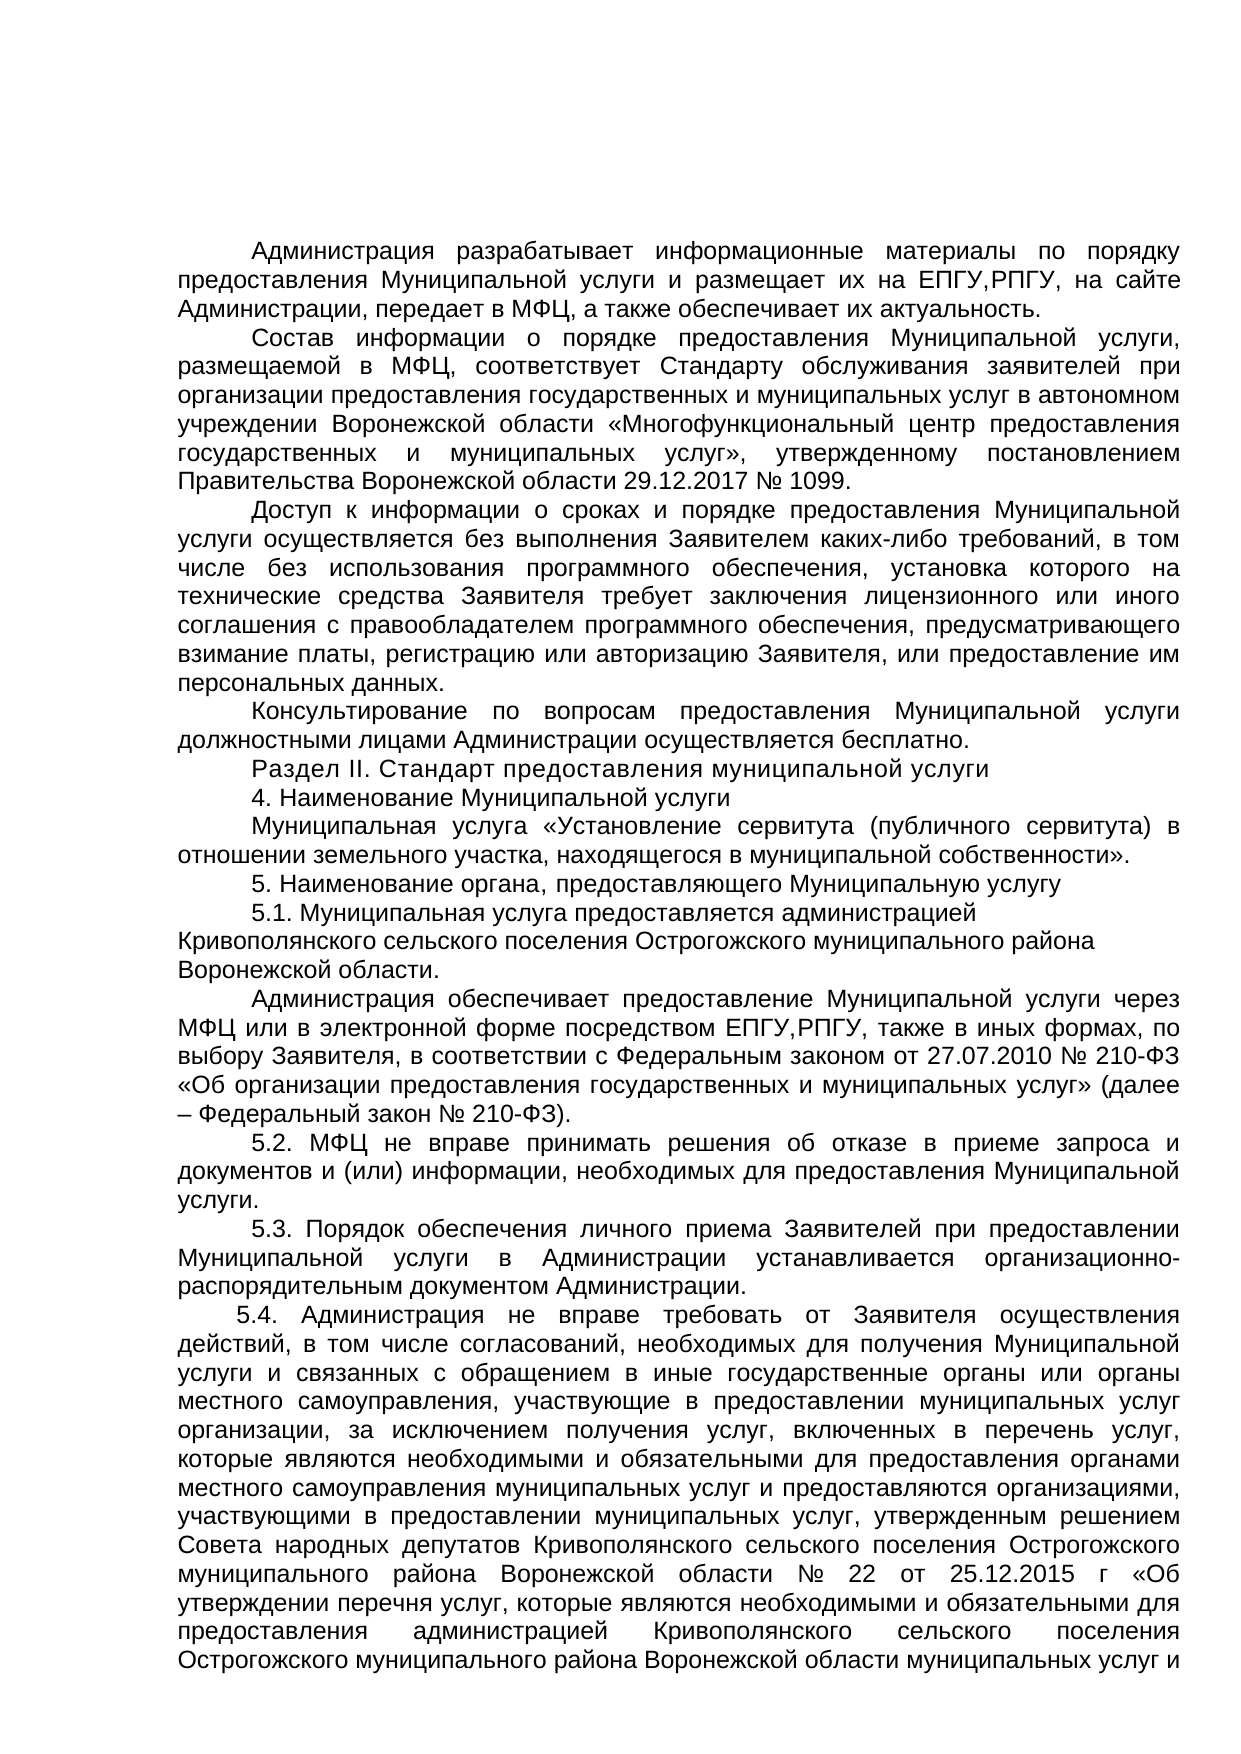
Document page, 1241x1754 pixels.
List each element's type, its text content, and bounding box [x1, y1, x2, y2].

text Муниципальная услуга «Установление сервитута (публичного сервитута) в отношении земельного участка, находящегося в муниципальной собственности». [177, 811, 1181, 869]
text 5.1. Муниципальная услуга предоставляется администрацией Кривополянского сельского поселения Острогожского муниципального района Воронежской области. [177, 897, 1181, 984]
text Доступ к информации о сроках и порядке предоставления Муниципальной услуги осуществляется без выполнения Заявителем каких-либо требований, в том числе без использования программного обеспечения, установка которого на технические средства Заявителя требует заключения лицензионного или иного соглашения с правообладателем программного обеспечения, предусматривающего взимание платы, регистрацию или авторизацию Заявителя, или предоставление им персональных данных. [177, 495, 1181, 696]
text 5. Наименование органа, предоставляющего Муниципальную услугу [251, 869, 1181, 897]
text 5.3. Порядок обеспечения личного приема Заявителей при предоставлении Муниципальной услуги в Администрации устанавливается организационно-распорядительным документом Администрации. [177, 1214, 1181, 1300]
text 5.2. МФЦ не вправе принимать решения об отказе в приеме запроса и документов и (или) информации, необходимых для предоставления Муниципальной услуги. [177, 1127, 1181, 1214]
text Администрация разрабатывает информационные материалы по порядку предоставления Муниципальной услуги и размещает их на ЕПГУ,РПГУ, на сайте Администрации, передает в МФЦ, а также обеспечивает их актуальность. [177, 236, 1181, 322]
text Состав информации о порядке предоставления Муниципальной услуги, размещаемой в МФЦ, соответствует Стандарту обслуживания заявителей при организации предоставления государственных и муниципальных услуг в автономном учреждении Воронежской области «Многофункциональный центр предоставления государственных и муниципальных услуг», утвержденному постановлением Правительства Воронежской области 29.12.2017 № 1099. [177, 322, 1181, 495]
text Раздел II. Стандарт предоставления муниципальной услуги [251, 754, 1181, 782]
text Администрация обеспечивает предоставление Муниципальной услуги через МФЦ или в электронной форме посредством ЕПГУ,РПГУ, также в иных формах, по выбору Заявителя, в соответствии с Федеральным законом от 27.07.2010 № 210-ФЗ «Об организации предоставления государственных и муниципальных услуг» (далее – Федеральный закон № 210-ФЗ). [177, 984, 1181, 1127]
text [177, 1300, 1181, 1674]
text 4. Наименование Муниципальной услуги [251, 782, 1181, 811]
text Консультирование по вопросам предоставления Муниципальной услуги должностными лицами Администрации осуществляется бесплатно. [177, 696, 1181, 754]
